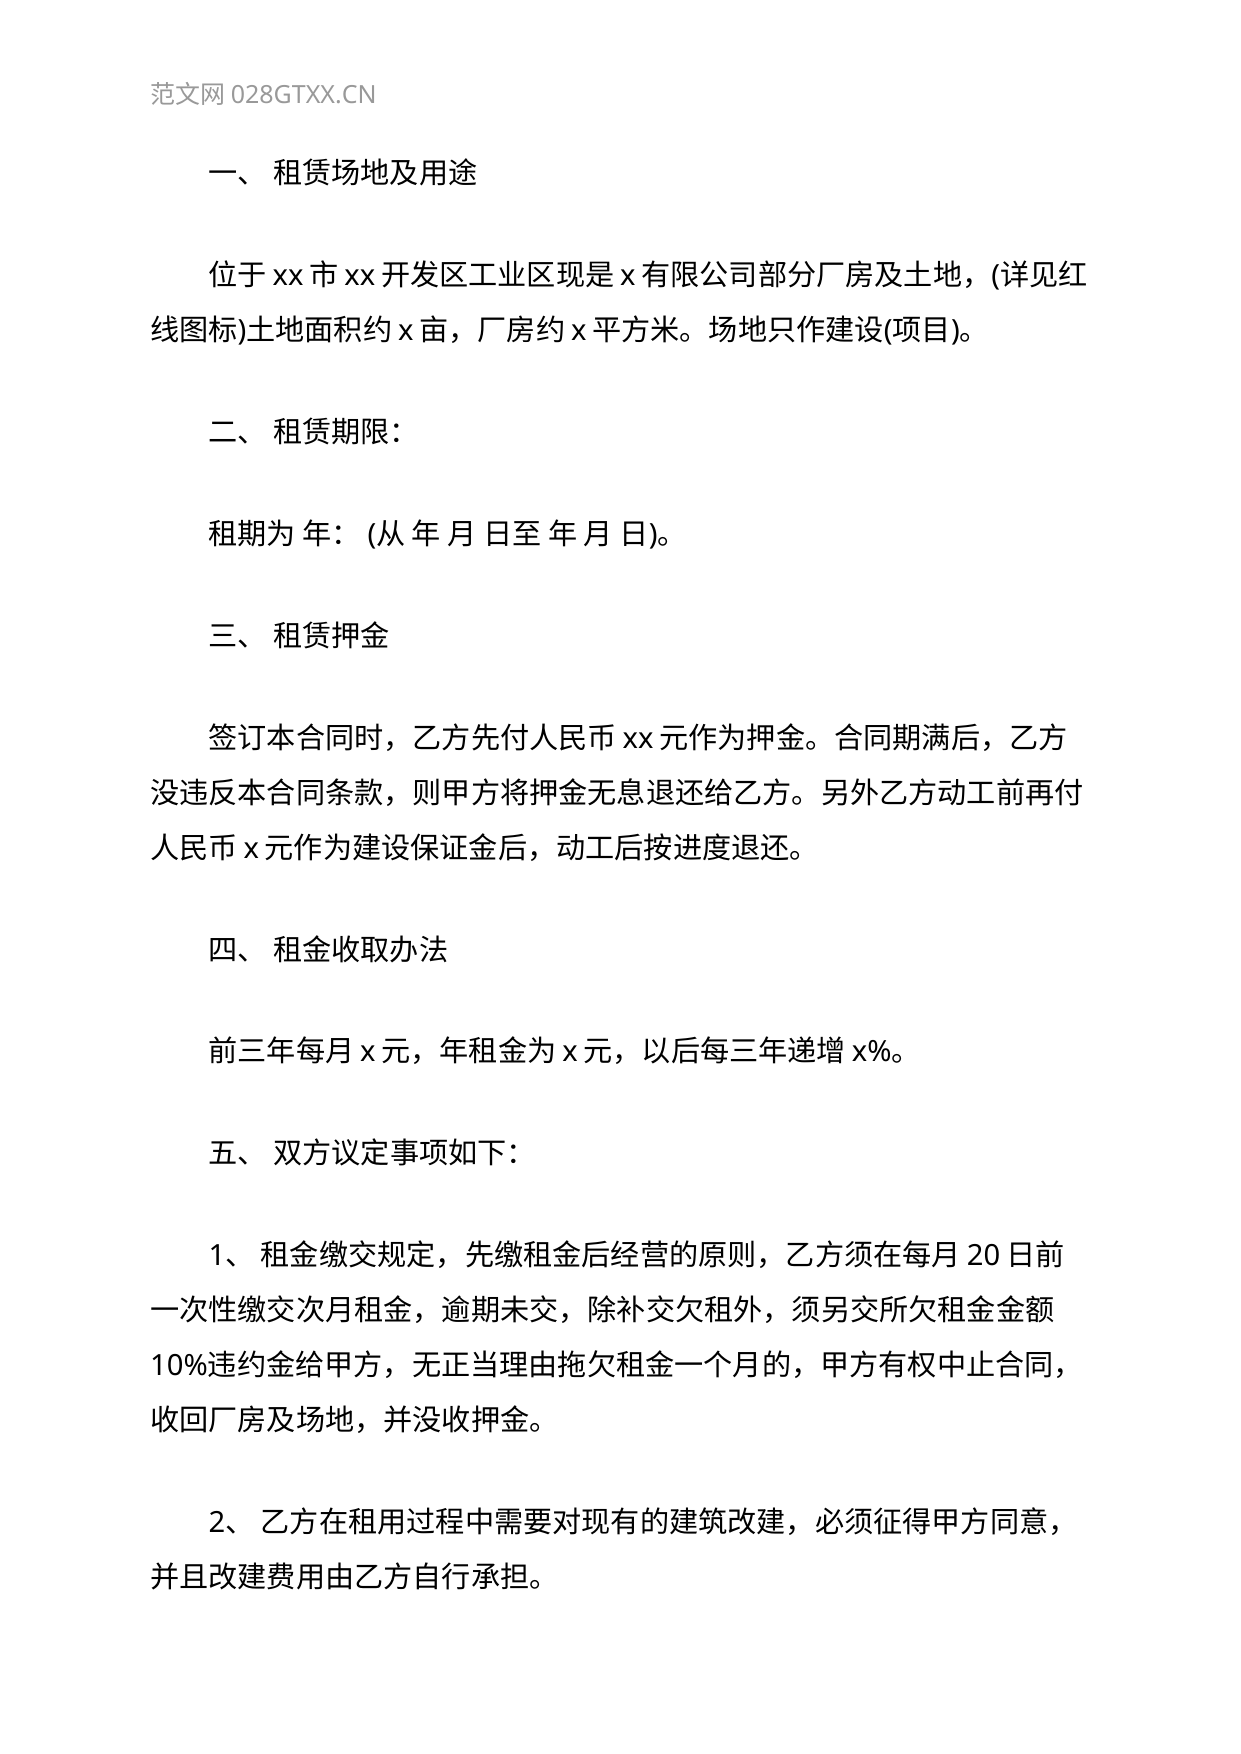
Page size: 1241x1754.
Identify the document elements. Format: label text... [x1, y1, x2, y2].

text 2、 乙方在租用过程中需要对现有的建筑改建，必须征得甲方同意，并且改建费用由乙方自行承担。 [150, 1498, 1090, 1596]
text 二、 租赁期限： [150, 409, 1090, 451]
text 前三年每月x元，年租金为x元，以后每三年递增x%。 [150, 1028, 1090, 1070]
text 五、 双方议定事项如下： [150, 1130, 1090, 1172]
text 四、 租金收取办法 [150, 926, 1090, 968]
text 一、 租赁场地及用途 [150, 150, 1090, 192]
text 1、 租金缴交规定，先缴租金后经营的原则，乙方须在每月20日前一次性缴交次月租金，逾期未交，除补交欠租外，须另交所欠租金金额10%违约金给甲方，无正当理由拖欠租金一个月的，甲方有权中止合同，收回厂房及场地，并没收押金。 [150, 1232, 1090, 1439]
text 签订本合同时，乙方先付人民币xx元作为押金。合同期满后，乙方没违反本合同条款，则甲方将押金无息退还给乙方。另外乙方动工前再付人民币x元作为建设保证金后，动工后按进度退还。 [150, 714, 1090, 867]
text 位于xx市xx开发区工业区现是x有限公司部分厂房及土地，(详见红线图标)土地面积约x亩，厂房约x平方米。场地只作建设(项目)。 [150, 252, 1090, 349]
text 租期为 年： (从 年 月 日至 年 月 日)。 [150, 511, 1090, 553]
text 三、 租赁押金 [150, 612, 1090, 655]
